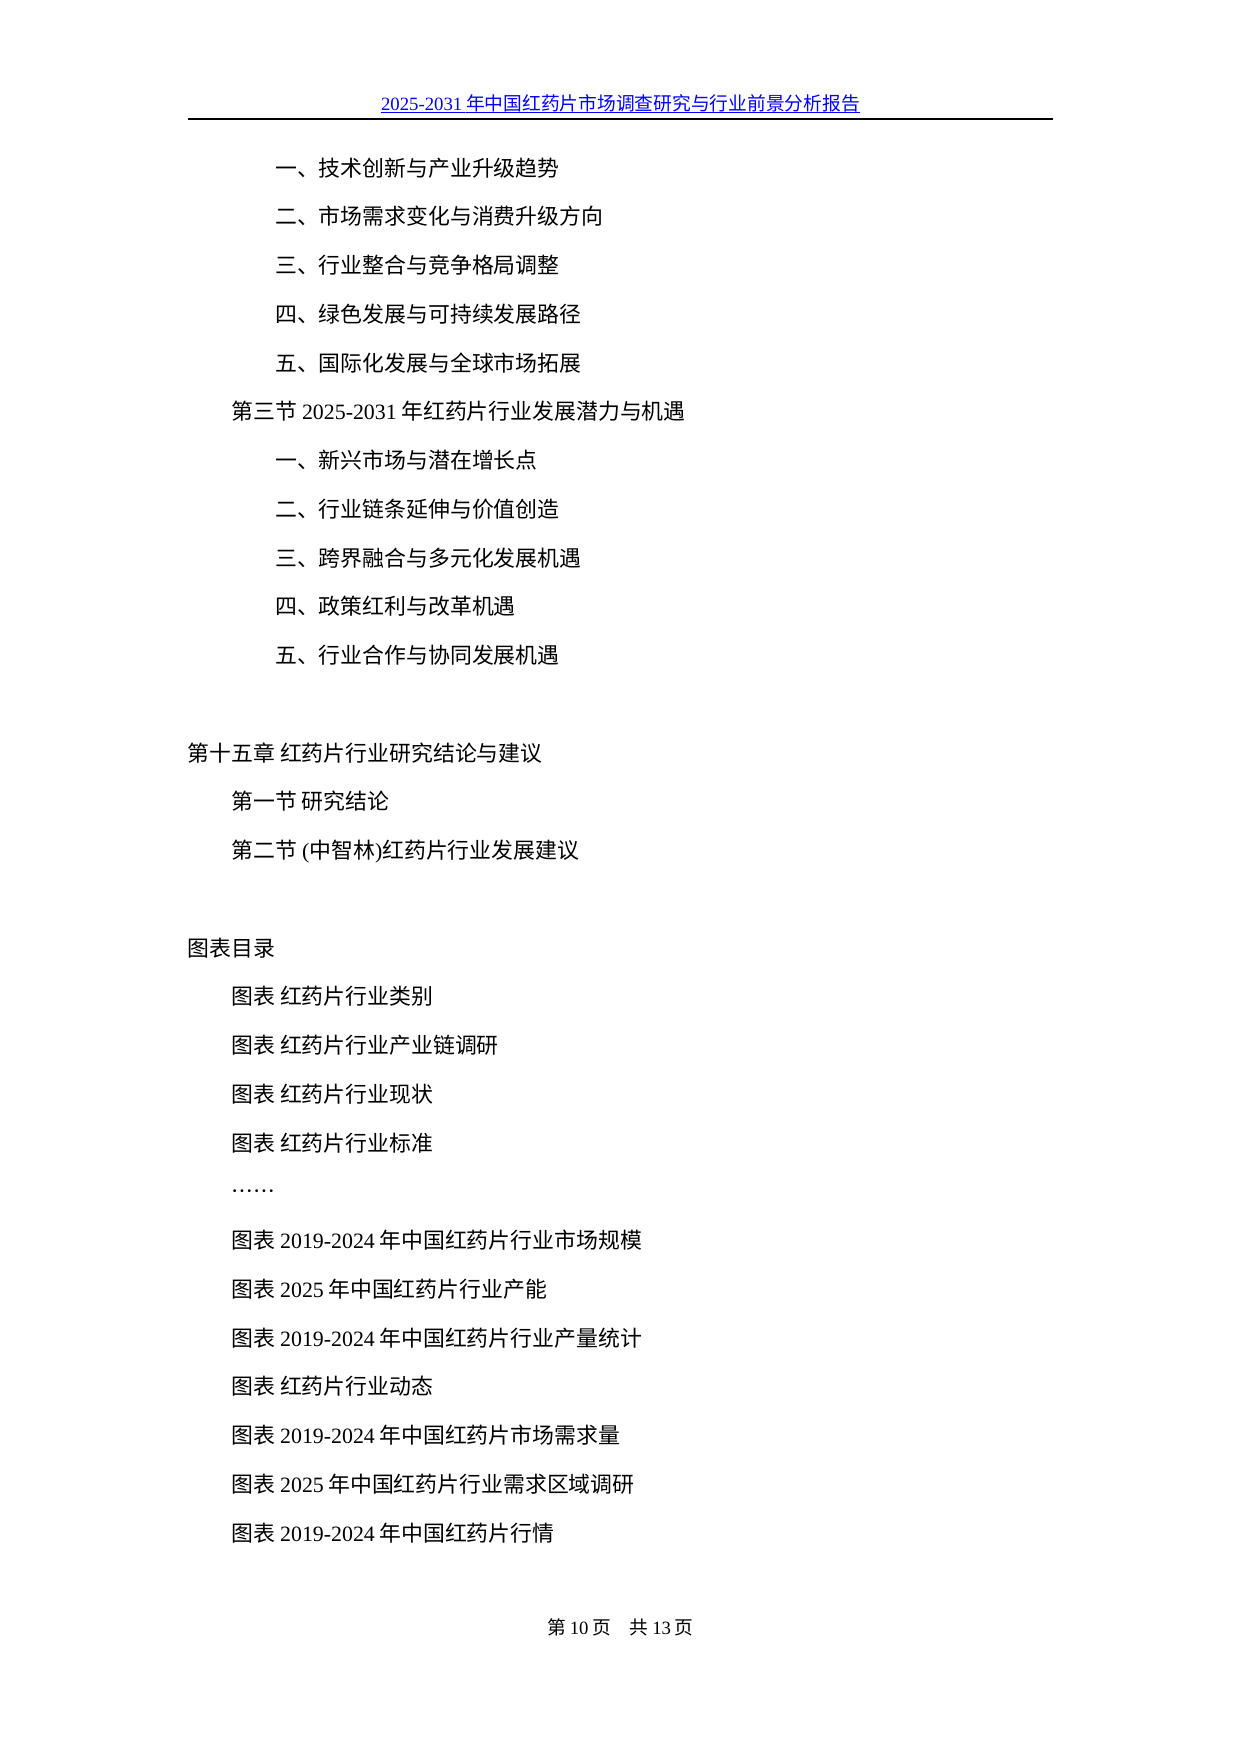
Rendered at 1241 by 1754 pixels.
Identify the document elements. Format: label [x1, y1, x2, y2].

text [187, 150, 1053, 1548]
